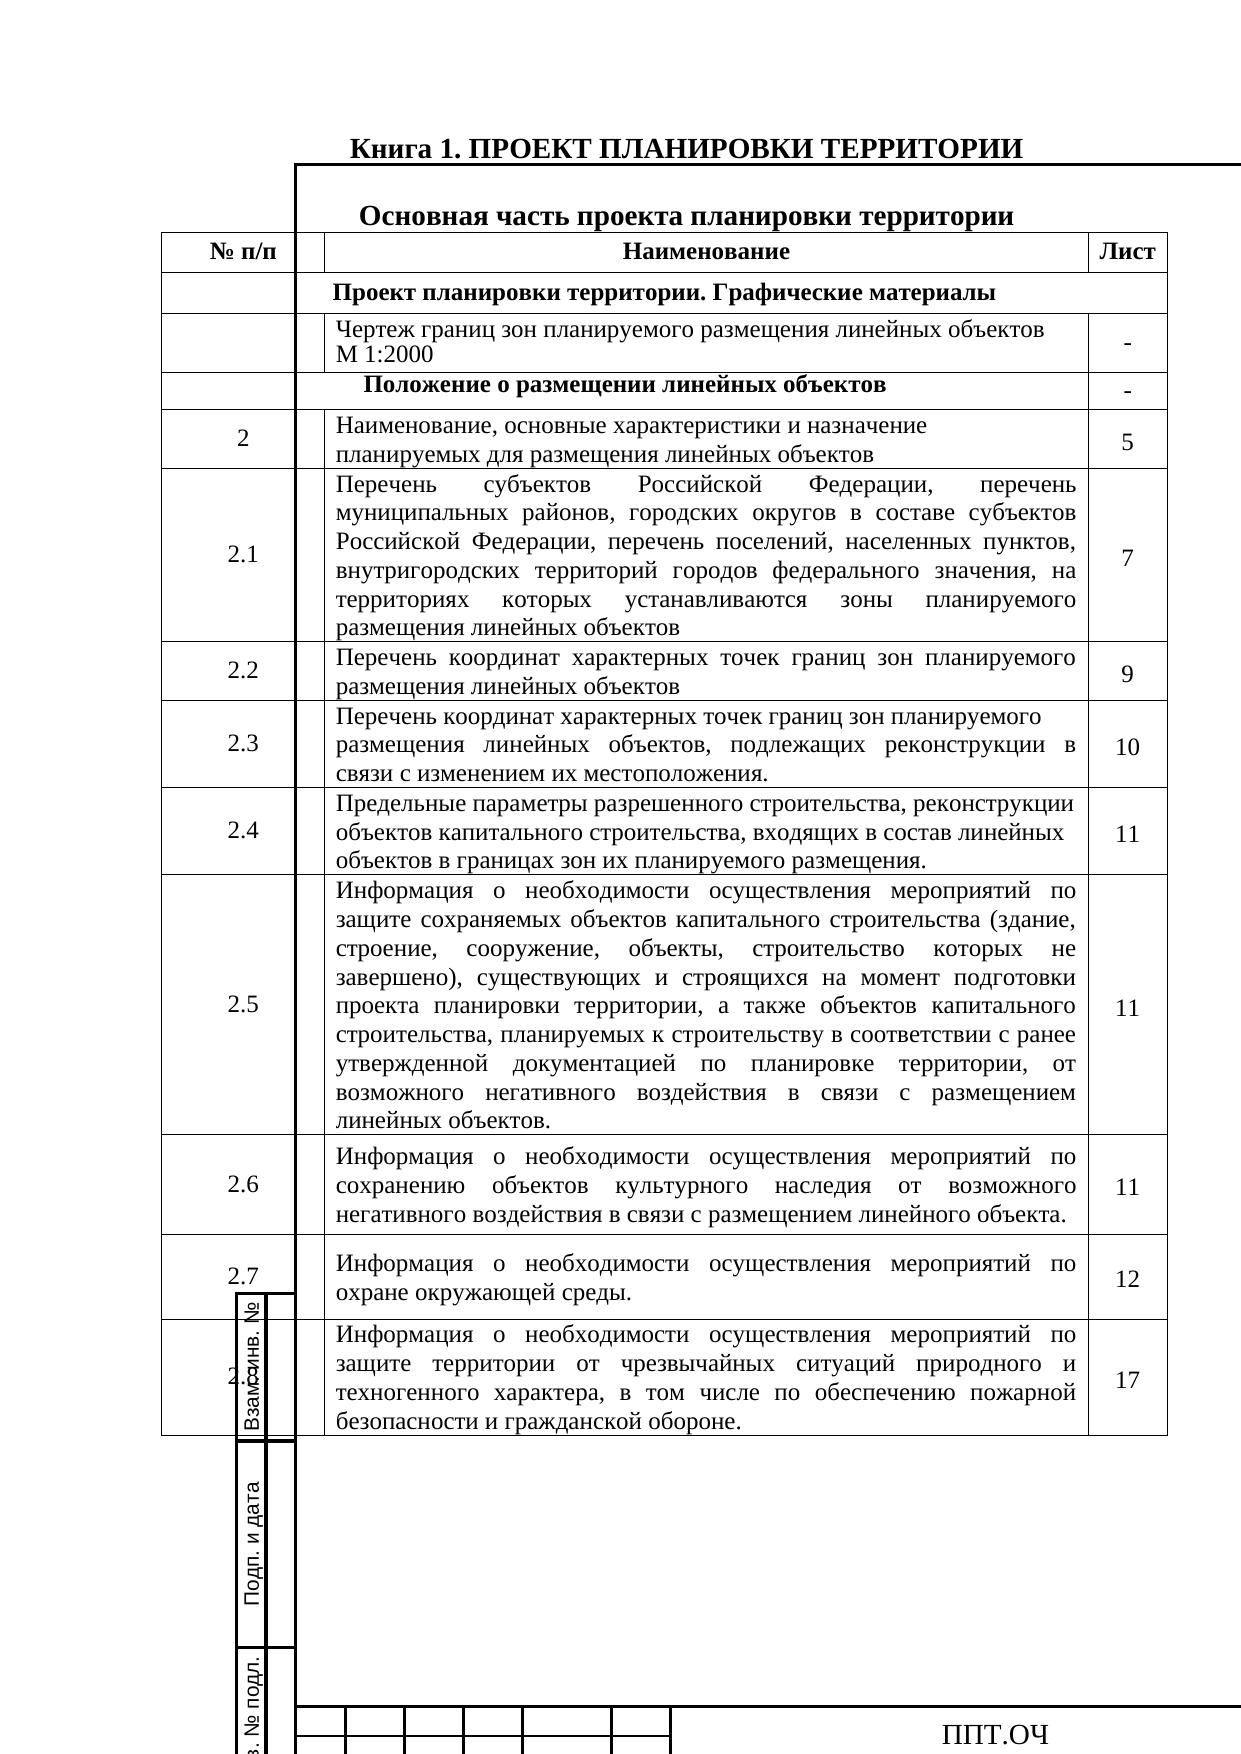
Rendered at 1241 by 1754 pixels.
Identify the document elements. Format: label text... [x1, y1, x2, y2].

table_cell 11 [1089, 1135, 1167, 1234]
table_cell 2.3 [162, 701, 324, 787]
table_cell 2.5 [162, 875, 324, 1134]
table_cell Предельные параметры разрешенного строительства, реконструкции объектов капитального строительства, входящих в состав линейных объектов в границах зон их планируемого размещения. [325, 788, 1088, 874]
table_cell Наименование, основные характеристики и назначение планируемых для размещения линейных объектов [325, 410, 1088, 468]
table_cell Проект планировки территории. Графические материалы [162, 273, 1167, 313]
table_cell 10 [1089, 701, 1167, 787]
table_cell 5 [1089, 410, 1167, 468]
table_cell 2 [162, 410, 324, 468]
table_cell 7 [1089, 469, 1167, 641]
table_cell Информация о необходимости осуществления мероприятий по защите сохраняемых объектов капитального строительства (здание, строение, сооружение, объекты, строительство которых не завершено), существующих и строящихся на момент подготовки проекта планировки территории, а также объектов капитального строительства, планируемых к строительству в соответствии с ранее утвержденной документацией по планировке территории, от возможного негативного воздействия в связи с размещением линейных объектов. [325, 875, 1088, 1134]
table_header Лист [1089, 233, 1167, 272]
table_cell 2.1 [162, 469, 324, 641]
table_cell 12 [1089, 1235, 1167, 1318]
table_cell Перечень субъектов Российской Федерации, перечень муниципальных районов, городских округов в составе субъектов Российской Федерации, перечень поселений, населенных пунктов, внутригородских территорий городов федерального значения, на территориях которых устанавливаются зоны планируемого размещения линейных объектов [325, 469, 1088, 641]
table_cell Положение о размещении линейных объектов [162, 373, 1088, 409]
table_cell 2.4 [162, 788, 324, 874]
table_cell 11 [1089, 875, 1167, 1134]
table_cell Перечень координат характерных точек границ зон планируемого размещения линейных объектов, подлежащих реконструкции в связи с изменением их местоположения. [325, 701, 1088, 787]
table_cell Информация о необходимости осуществления мероприятий по охране окружающей среды. [325, 1235, 1088, 1318]
table_cell Информация о необходимости осуществления мероприятий по защите территории от чрезвычайных ситуаций природного и техногенного характера, в том числе по обеспечению пожарной безопасности и гражданской обороне. [325, 1320, 1088, 1434]
table_cell - [1089, 373, 1167, 409]
table_cell Информация о необходимости осуществления мероприятий по сохранению объектов культурного наследия от возможного негативного воздействия в связи с размещением линейного объекта. [325, 1135, 1088, 1234]
table_cell 2.7 [162, 1235, 324, 1318]
table_cell 2.6 [162, 1135, 324, 1234]
table_cell [162, 314, 324, 372]
table_cell 11 [1089, 788, 1167, 874]
table_cell 17 [1089, 1320, 1167, 1434]
table_header Наименование [325, 233, 1088, 272]
table_cell Чертеж границ зон планируемого размещения линейных объектов М 1:2000 [325, 314, 1088, 372]
table_cell - [1089, 314, 1167, 372]
table_cell 9 [1089, 642, 1167, 700]
table_cell 2.2 [162, 642, 324, 700]
table_cell 2.8 [162, 1320, 324, 1434]
table_cell Перечень координат характерных точек границ зон планируемого размещения линейных объектов [325, 642, 1088, 700]
table_header № п/п [162, 233, 324, 272]
subtitle Книга 1. ПРОЕКТ ПЛАНИРОВКИ ТЕРРИТОРИИ [222, 131, 1152, 165]
subtitle Основная часть проекта планировки территории [222, 198, 1152, 232]
